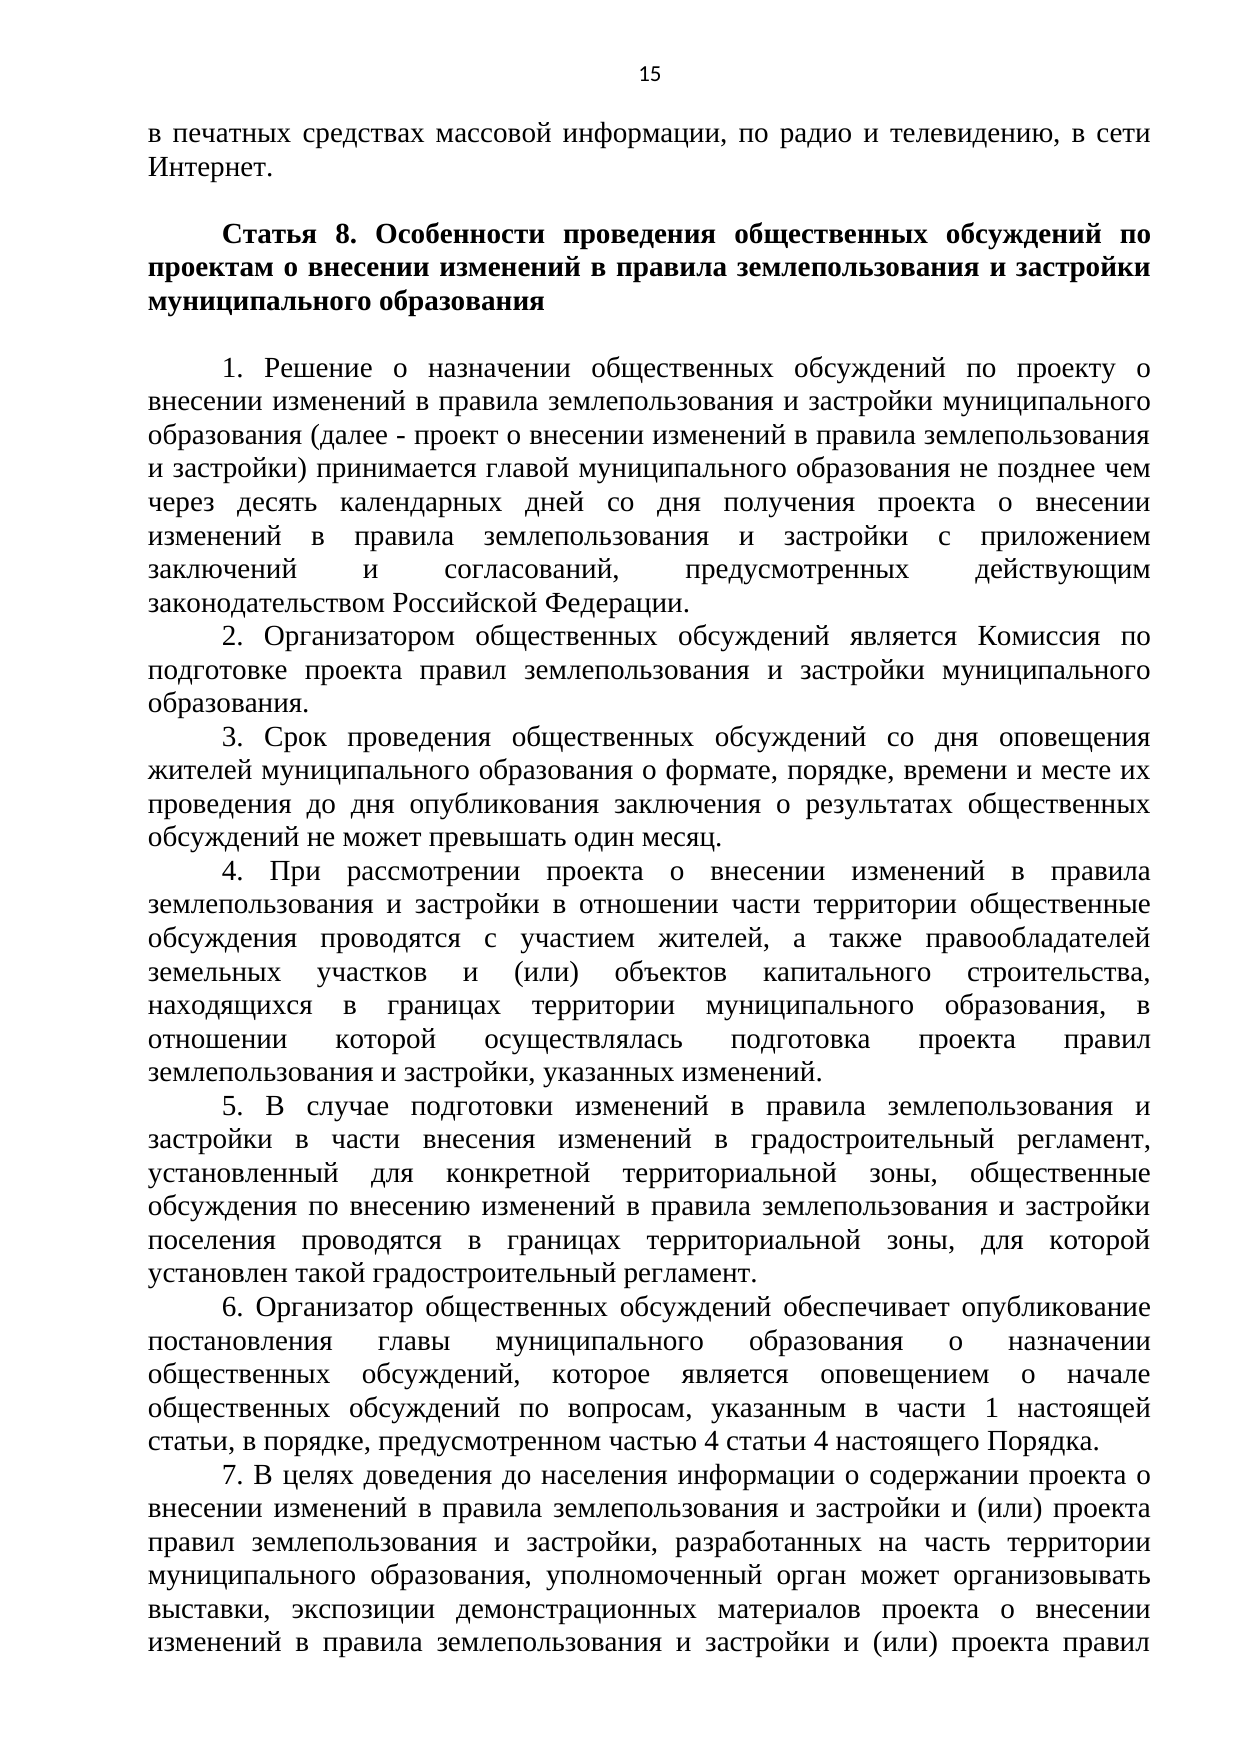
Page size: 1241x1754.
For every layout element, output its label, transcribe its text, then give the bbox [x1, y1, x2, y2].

text 6. Организатор общественных обсуждений обеспечивает опубликование постановления главы муниципального образования о назначении общественных обсуждений, которое является оповещением о начале общественных обсуждений по вопросам, указанным в части 1 настоящей статьи, в порядке, предусмотренном частью 4 статьи 4 настоящего Порядка. [148, 1289, 1152, 1457]
list Статья 8. Особенности проведения общественных обсуждений по проектам о внесении изменений в правила землепользования и застройки муниципального образования [148, 216, 1152, 316]
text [148, 1457, 1152, 1658]
text 1. Решение о назначении общественных обсуждений по проекту о внесении изменений в правила землепользования и застройки муниципального образования (далее - проект о внесении изменений в правила землепользования и застройки) принимается главой муниципального образования не позднее чем через десять календарных дней со дня получения проекта о внесении изменений в правила землепользования и застройки с приложением заключений и согласований, предусмотренных действующим законодательством Российской Федерации. [148, 350, 1152, 618]
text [148, 115, 1152, 182]
text 3. Срок проведения общественных обсуждений со дня оповещения жителей муниципального образования о формате, порядке, времени и месте их проведения до дня опубликования заключения о результатах общественных обсуждений не может превышать один месяц. [148, 719, 1152, 853]
text 5. В случае подготовки изменений в правила землепользования и застройки в части внесения изменений в градостроительный регламент, установленный для конкретной территориальной зоны, общественные обсуждения по внесению изменений в правила землепользования и застройки поселения проводятся в границах территориальной зоны, для которой установлен такой градостроительный регламент. [148, 1088, 1152, 1289]
text 2. Организатором общественных обсуждений является Комиссия по подготовке проекта правил землепользования и застройки муниципального образования. [148, 618, 1152, 719]
text 4. При рассмотрении проекта о внесении изменений в правила землепользования и застройки в отношении части территории общественные обсуждения проводятся с участием жителей, а также правообладателей земельных участков и (или) объектов капитального строительства, находящихся в границах территории муниципального образования, в отношении которой осуществлялась подготовка проекта правил землепользования и застройки, указанных изменений. [148, 853, 1152, 1088]
